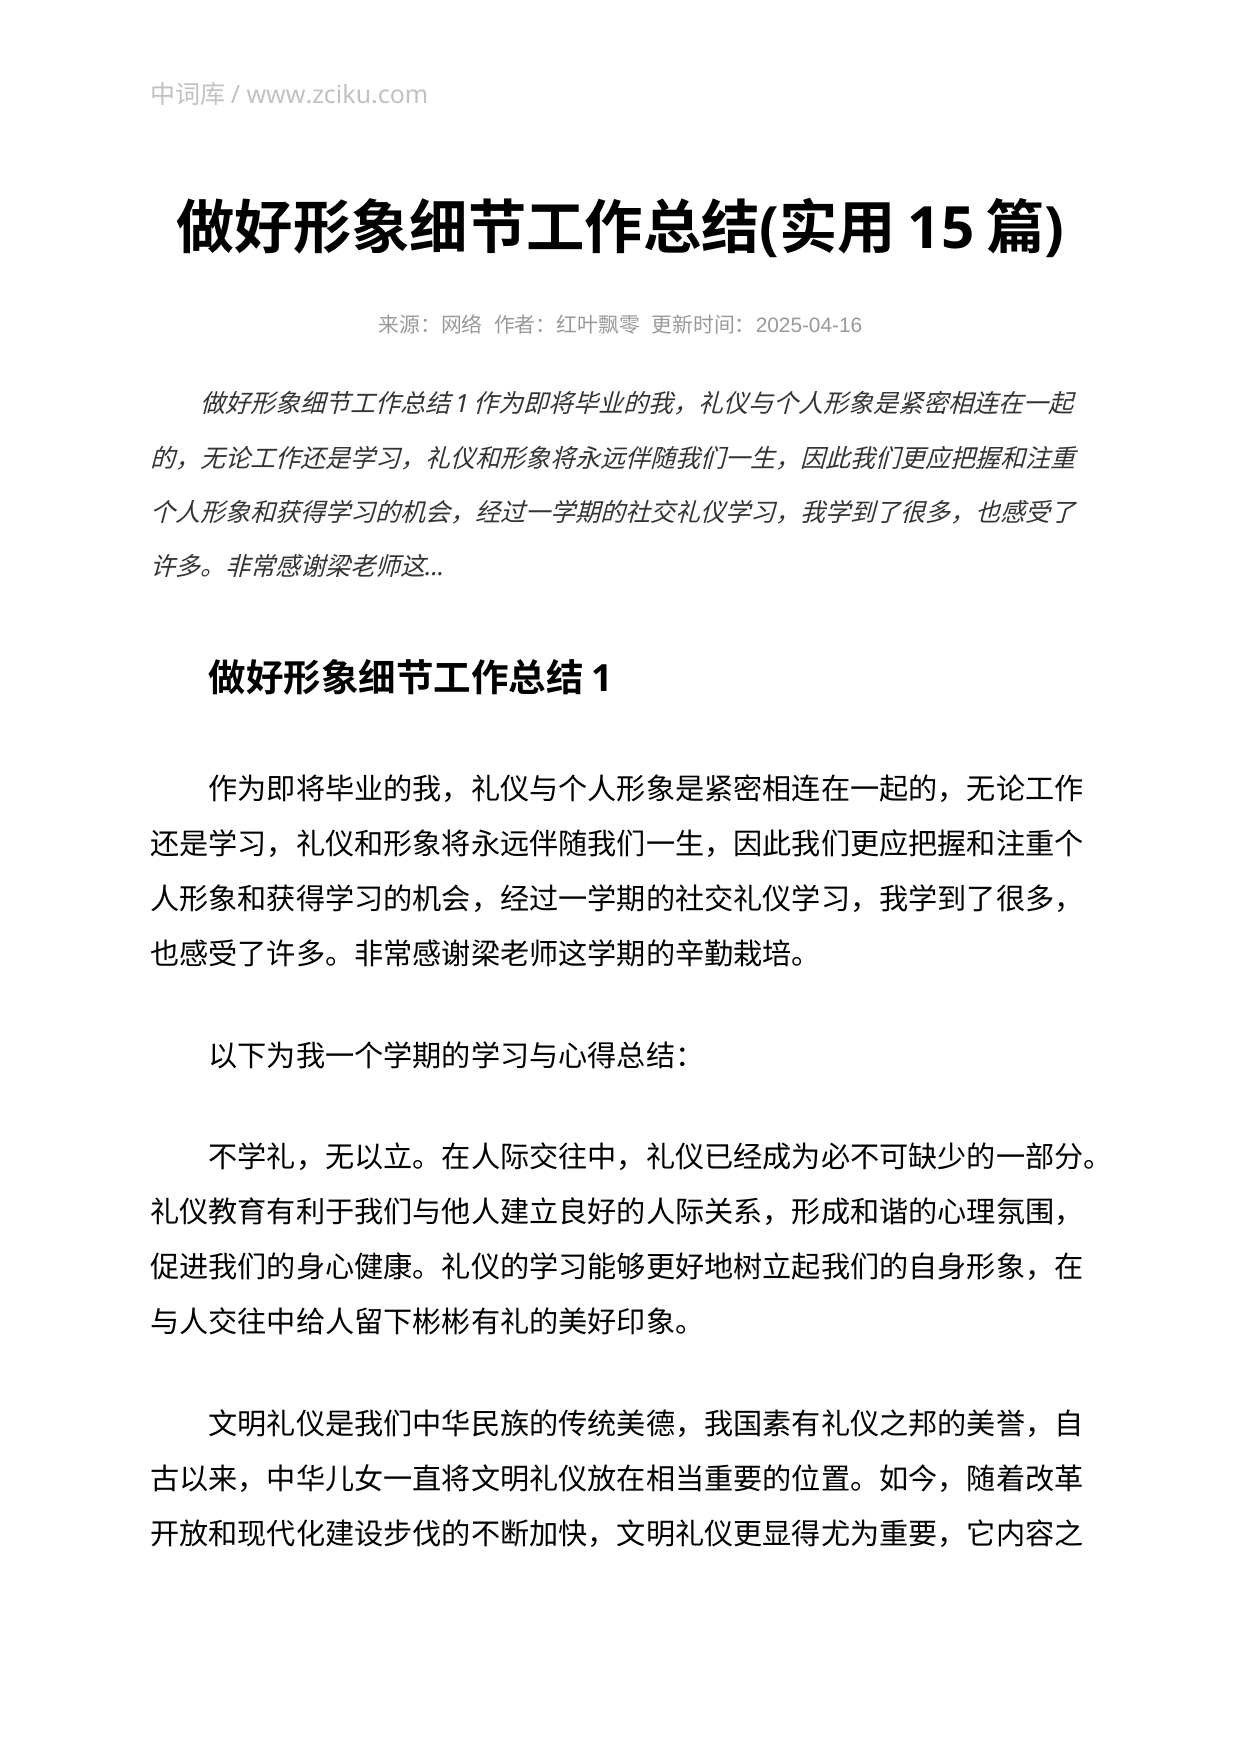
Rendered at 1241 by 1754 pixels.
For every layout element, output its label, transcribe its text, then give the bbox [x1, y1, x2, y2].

text 不学礼，无以立。在人际交往中，礼仪已经成为必不可缺少的一部分。礼仪教育有利于我们与他人建立良好的人际关系，形成和谐的心理氛围，促进我们的身心健康。礼仪的学习能够更好地树立起我们的自身形象，在与人交往中给人留下彬彬有礼的美好印象。 [150, 1134, 1090, 1341]
text 以下为我一个学期的学习与心得总结： [150, 1032, 1090, 1074]
text 做好形象细节工作总结1 [150, 648, 1090, 703]
text 做好形象细节工作总结1作为即将毕业的我，礼仪与个人形象是紧密相连在一起的，无论工作还是学习，礼仪和形象将永远伴随我们一生，因此我们更应把握和注重个人形象和获得学习的机会，经过一学期的社交礼仪学习，我学到了很多，也感受了许多。非常感谢梁老师这... [150, 384, 1090, 583]
text 作为即将毕业的我，礼仪与个人形象是紧密相连在一起的，无论工作还是学习，礼仪和形象将永远伴随我们一生，因此我们更应把握和注重个人形象和获得学习的机会，经过一学期的社交礼仪学习，我学到了很多，也感受了许多。非常感谢梁老师这学期的辛勤栽培。 [150, 766, 1090, 973]
subtitle 做好形象细节工作总结(实用15篇) [150, 181, 1090, 266]
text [150, 1400, 1090, 1552]
text 来源：网络 作者：红叶飘零 更新时间：2025-04-16 [150, 313, 1090, 337]
